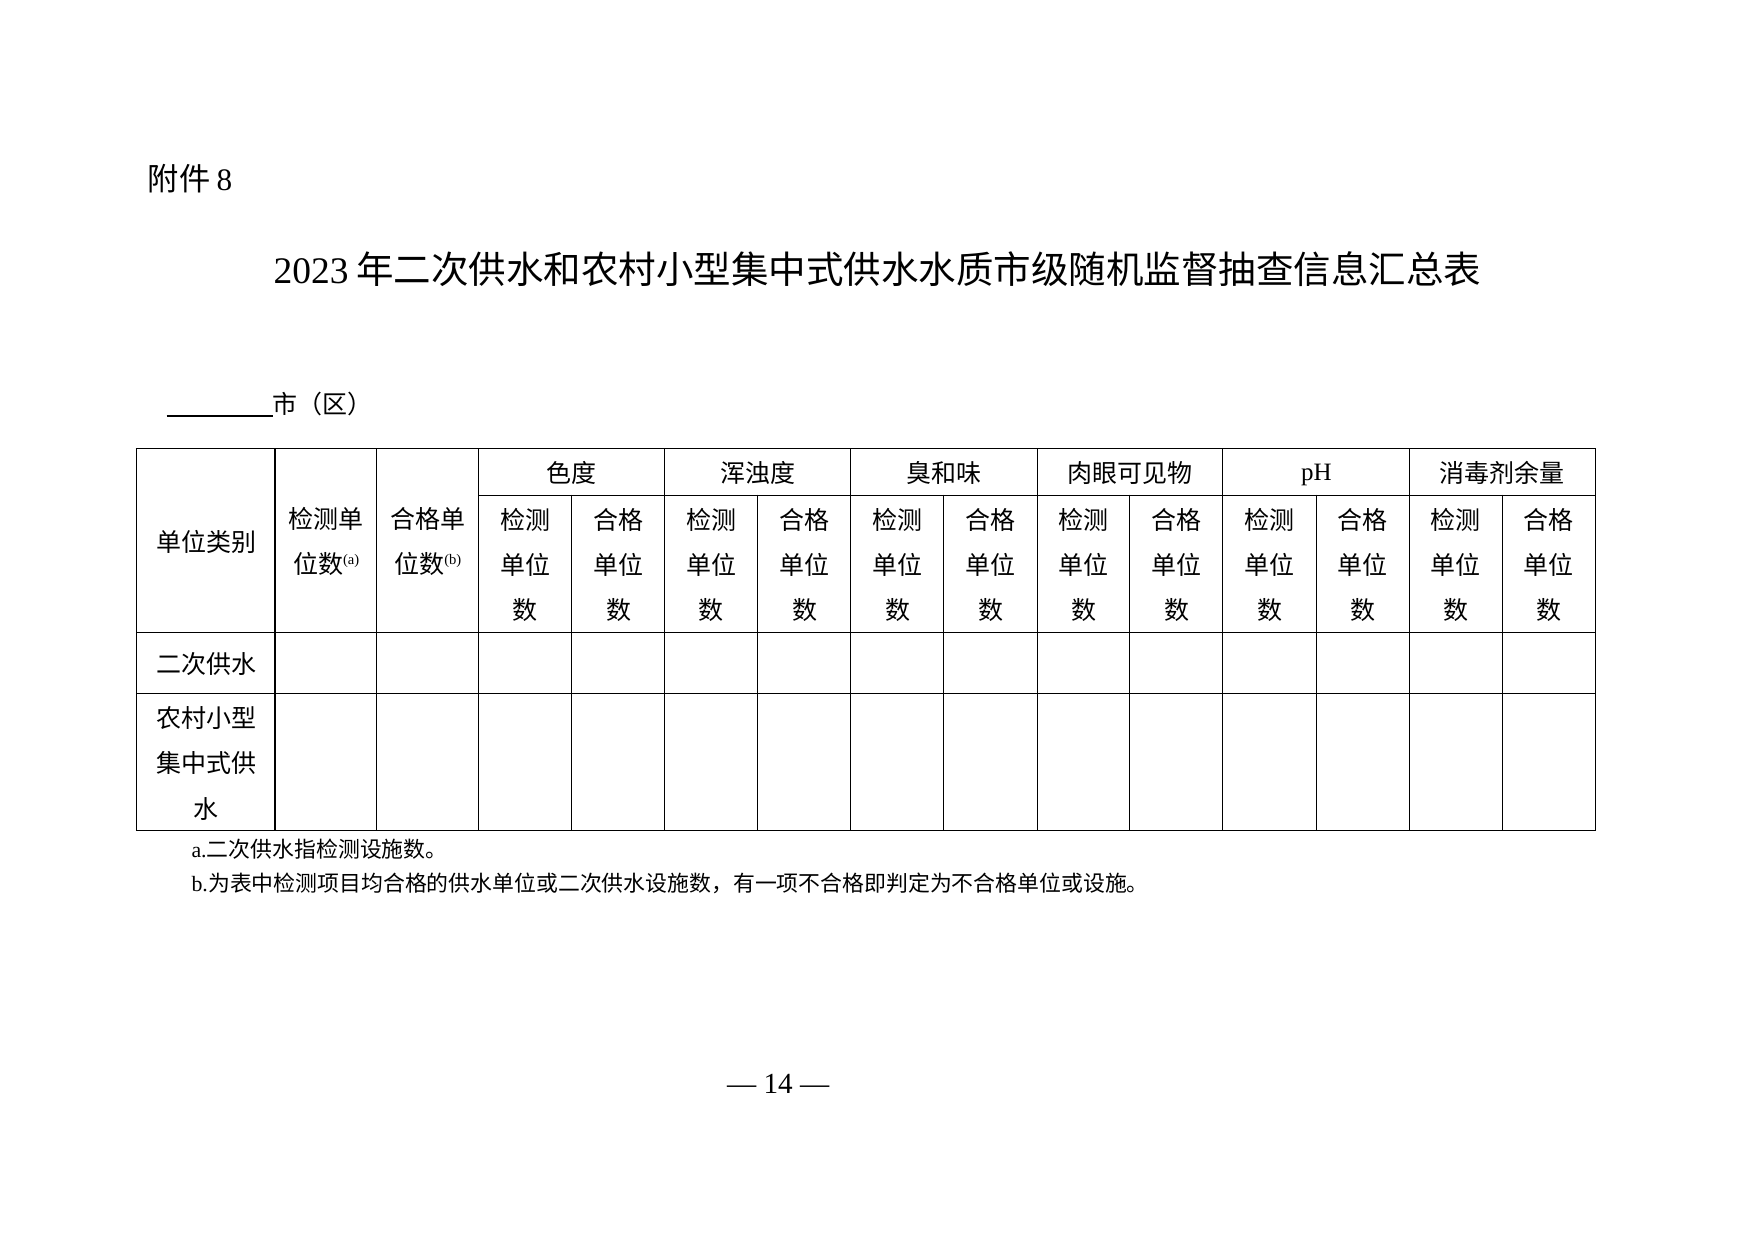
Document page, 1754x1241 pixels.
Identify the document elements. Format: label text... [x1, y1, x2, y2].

table_cell 合格单位数 [1130, 496, 1222, 632]
table_cell 检测单位数 [479, 496, 571, 632]
table_cell 农村小型集中式供水 [137, 694, 274, 830]
table_cell [572, 633, 664, 693]
text 市（区） [148, 380, 1606, 426]
table_cell 合格单位数 [758, 496, 850, 632]
table_cell 二次供水 [137, 633, 274, 693]
table_cell [377, 694, 478, 830]
table_header 色度 [479, 449, 664, 494]
table_cell 检测单位数 [1410, 496, 1502, 632]
table_header 浑浊度 [665, 449, 850, 494]
table_cell [1410, 694, 1502, 830]
table_header pH [1223, 449, 1409, 494]
table_cell [1038, 633, 1129, 693]
table_cell [1317, 633, 1409, 693]
table_cell 检测单位数 [665, 496, 757, 632]
table_cell [665, 633, 757, 693]
table_cell 合格单位数 [1317, 496, 1409, 632]
table_cell [377, 633, 478, 693]
table_cell [758, 633, 850, 693]
table_cell [1130, 633, 1222, 693]
table_cell 合格单位数 [572, 496, 664, 632]
text a.二次供水指检测设施数。 [148, 831, 1606, 864]
table_cell 检测单位数 [1038, 496, 1129, 632]
table_cell [851, 694, 943, 830]
table_cell [1317, 694, 1409, 830]
table_cell 检测单位数 [1223, 496, 1316, 632]
table_cell [1503, 633, 1595, 693]
table_cell 检测单位数 [851, 496, 943, 632]
table_cell [479, 694, 571, 830]
table_header 检测单位数(a) [276, 449, 376, 632]
table_cell [1223, 633, 1316, 693]
table_cell [1410, 633, 1502, 693]
table_cell [276, 694, 376, 830]
table_cell 合格单位数 [1503, 496, 1595, 632]
table_cell [1503, 694, 1595, 830]
table_cell [1223, 694, 1316, 830]
table_cell [944, 633, 1037, 693]
table_header 臭和味 [851, 449, 1037, 494]
table_cell [1038, 694, 1129, 830]
table_cell 合格单位数 [944, 496, 1037, 632]
table_header 消毒剂余量 [1410, 449, 1595, 494]
table_header 肉眼可见物 [1038, 449, 1222, 494]
table_cell [479, 633, 571, 693]
table_header 合格单位数(b) [377, 449, 478, 632]
table_cell [1130, 694, 1222, 830]
table_cell [665, 694, 757, 830]
table_cell [572, 694, 664, 830]
table_cell [944, 694, 1037, 830]
text 附件8 [148, 154, 1606, 199]
table_cell [276, 633, 376, 693]
table_header 单位类别 [137, 449, 274, 632]
text 2023年二次供水和农村小型集中式供水水质市级随机监督抽查信息汇总表 [148, 222, 1606, 312]
text b.为表中检测项目均合格的供水单位或二次供水设施数，有一项不合格即判定为不合格单位或设施。 [148, 864, 1606, 898]
table_cell [851, 633, 943, 693]
table_cell [758, 694, 850, 830]
